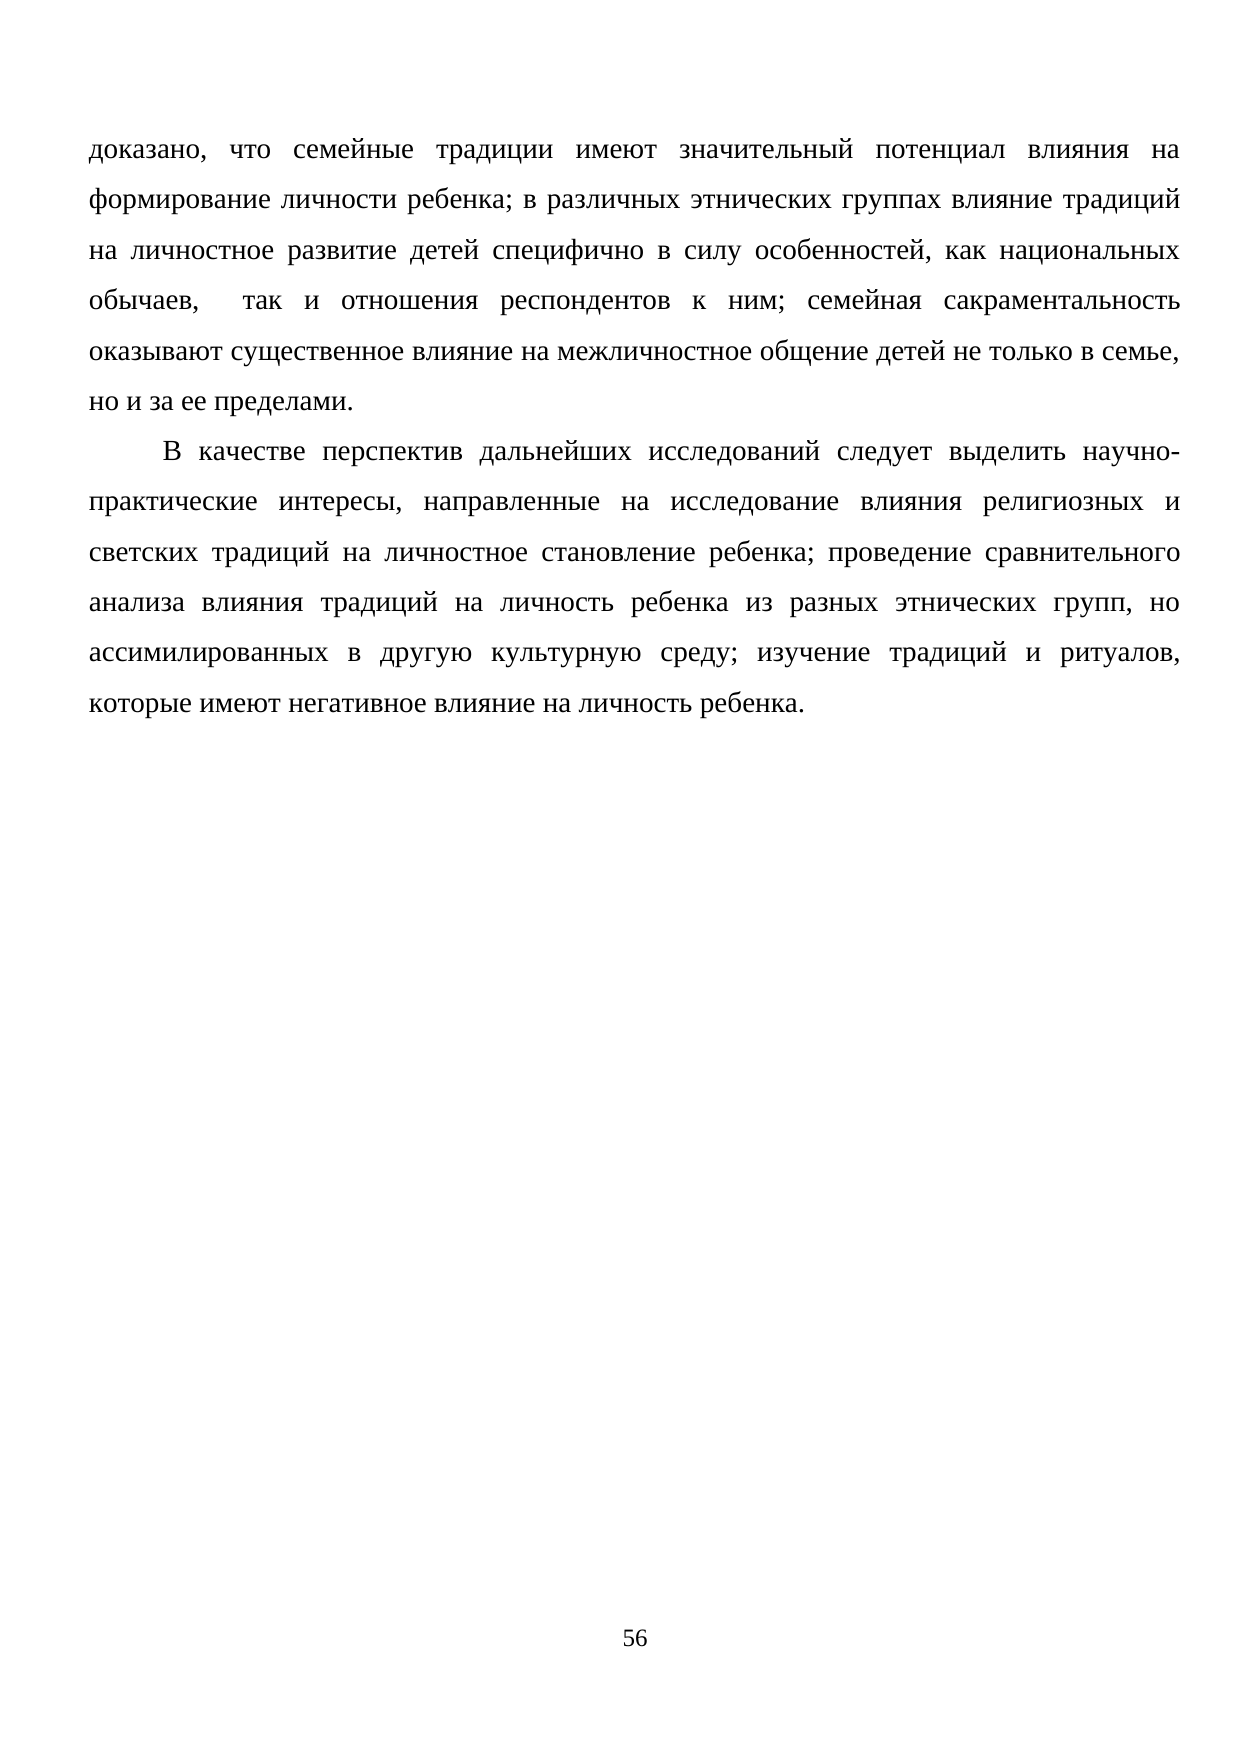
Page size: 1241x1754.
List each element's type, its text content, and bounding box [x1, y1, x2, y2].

text В качестве перспектив дальнейших исследований следует выделить научно-практические интересы, направленные на исследование влияния религиозных и светских традиций на личностное становление ребенка; проведение сравнительного анализа влияния традиций на личность ребенка из разных этнических групп, но ассимилированных в другую культурную среду; изучение традиций и ритуалов, которые имеют негативное влияние на личность ребенка. [89, 433, 1181, 718]
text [89, 131, 1181, 416]
